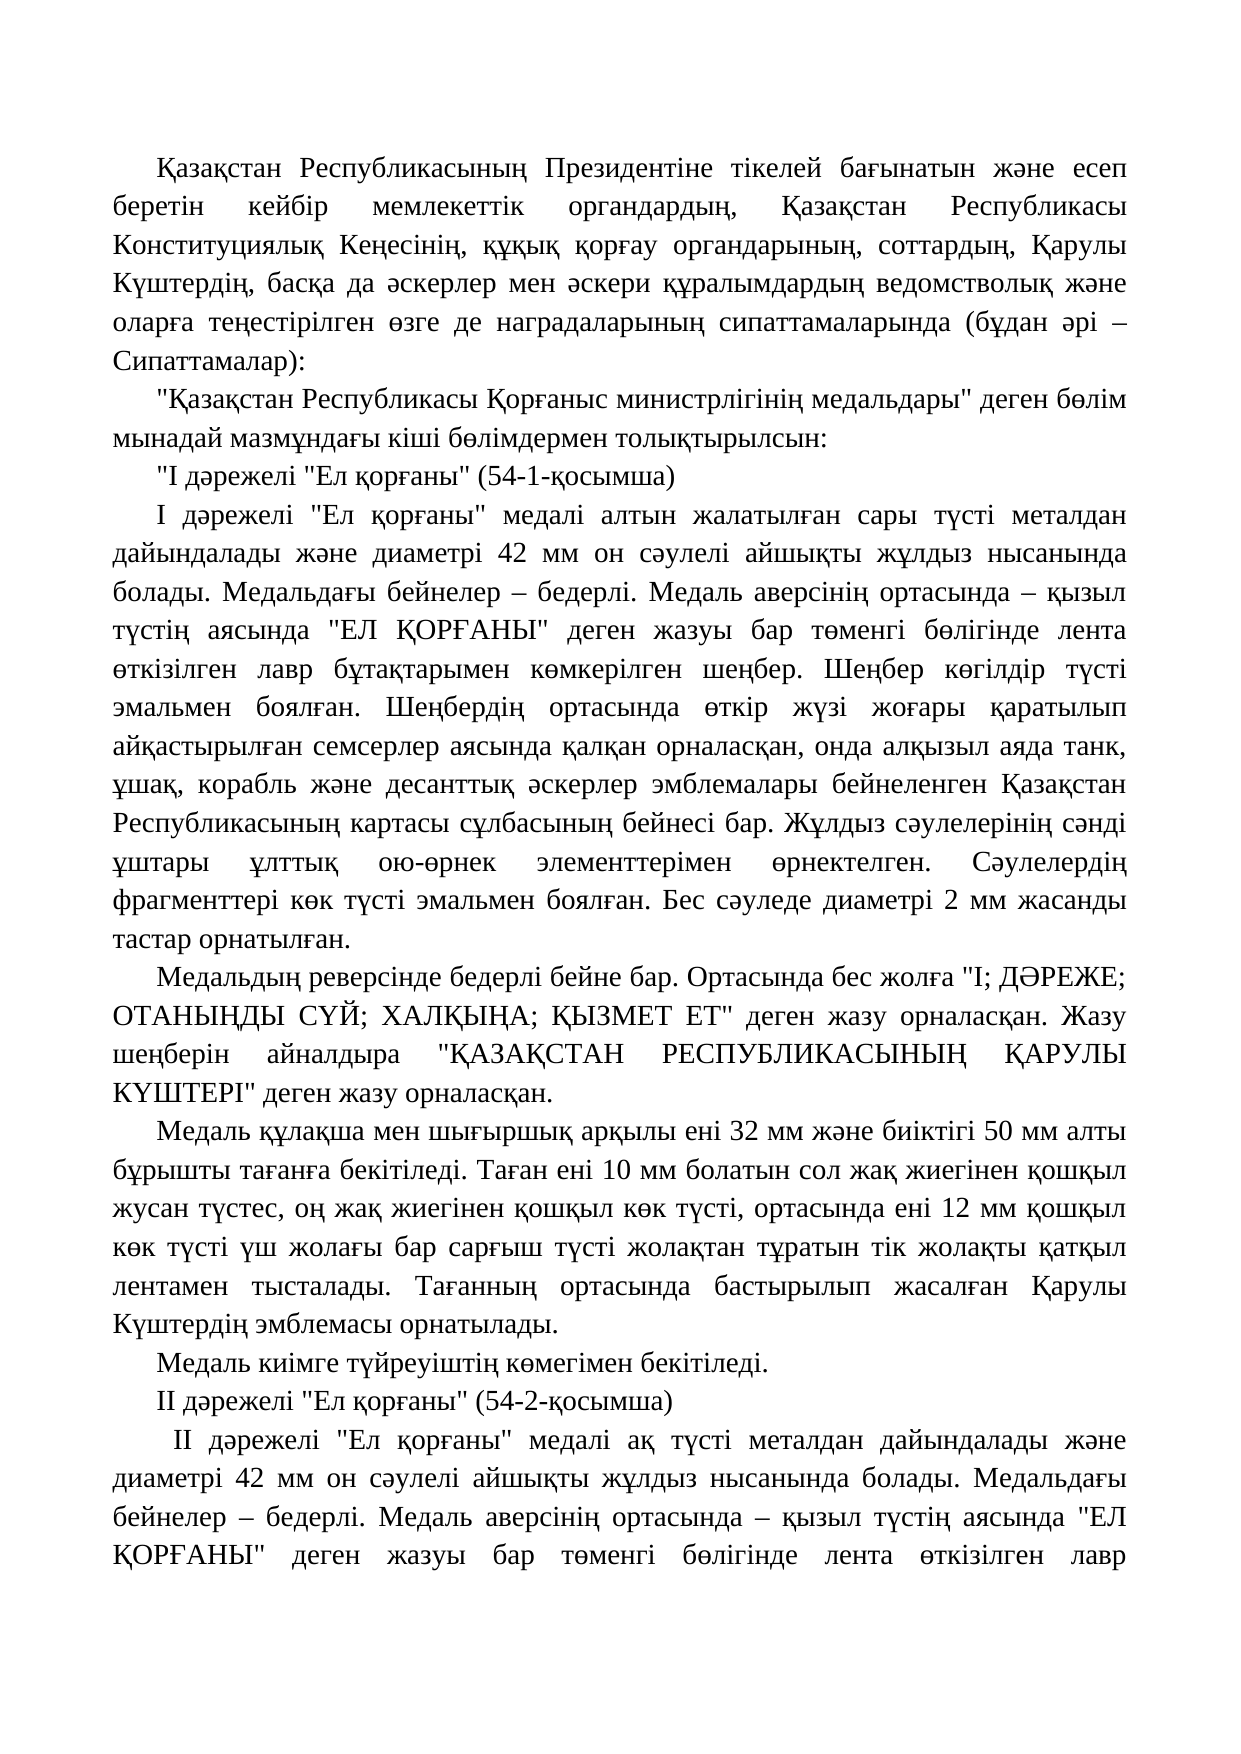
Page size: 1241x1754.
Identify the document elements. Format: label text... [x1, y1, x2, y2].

text Қазақстан Республикасының Президентіне тікелей бағынатын және есеп беретін кейбір мемлекеттік органдардың, Қазақстан Республикасы Конституциялық Кеңесінің, құқық қорғау органдарының, соттардың, Қарулы Күштердің, басқа да әскерлер мен әскери құралымдардың ведомстволық және оларға теңестірілген өзге де наградаларының сипаттамаларында (бұдан әрі – Сипаттамалар): [112, 150, 1128, 376]
text Медаль киімге түйреуіштің көмегімен бекітіледі. [112, 1345, 1128, 1378]
text Медаль құлақша мен шығыршық арқылы ені 32 мм және биіктігі 50 мм алты бұрышты тағанға бекітіледі. Таған ені 10 мм болатын сол жақ жиегінен қошқыл жусан түстес, оң жақ жиегінен қошқыл көк түсті, ортасында ені 12 мм қошқыл көк түсті үш жолағы бар сарғыш түсті жолақтан тұратын тік жолақты қатқыл лентамен тысталады. Тағанның ортасында бастырылып жасалған Қарулы Күштердің эмблемасы орнатылады. [112, 1113, 1128, 1340]
text "Қазақстан Республикасы Қорғаныс министрлігінің медальдары" деген бөлім мынадай мазмұндағы кіші бөлімдермен толықтырылсын: [112, 381, 1128, 453]
text Медальдың реверсінде бедерлі бейне бар. Ортасында бес жолға "І; ДӘРЕЖЕ; ОТАНЫҢДЫ СҮЙ; ХАЛҚЫҢА; ҚЫЗМЕТ ЕТ" деген жазу орналасқан. Жазу шеңберін айналдыра "ҚАЗАҚСТАН РЕСПУБЛИКАСЫНЫҢ ҚАРУЛЫ КҮШТЕРІ" деген жазу орналасқан. [112, 959, 1128, 1108]
text "І дәрежелі "Ел қорғаны" (54-1-қосымша) [112, 458, 1128, 492]
text ІІ дәрежелі "Ел қорғаны" (54-2-қосымша) [112, 1383, 1128, 1417]
text І дәрежелі "Ел қорғаны" медалі алтын жалатылған сары түсті металдан дайындалады және диаметрі 42 мм он сәулелі айшықты жұлдыз нысанында болады. Медальдағы бейнелер – бедерлі. Медаль аверсінің ортасында – қызыл түстің аясында "ЕЛ ҚОРҒАНЫ" деген жазуы бар төменгі бөлігінде лента өткізілген лавр бұтақтарымен көмкерілген шеңбер. Шеңбер көгілдір түсті эмальмен боялған. Шеңбердің ортасында өткір жүзі жоғары қаратылып айқастырылған семсерлер аясында қалқан орналасқан, онда алқызыл аяда танк, ұшақ, корабль және десанттық әскерлер эмблемалары бейнеленген Қазақстан Республикасының картасы сұлбасының бейнесі бар. Жұлдыз сәулелерінің сәнді ұштары ұлттық ою-өрнек элементтерімен өрнектелген. Сәулелердің фрагменттері көк түсті эмальмен боялған. Бес сәуледе диаметрі 2 мм жасанды тастар орнатылған. [112, 497, 1128, 954]
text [112, 1422, 1128, 1571]
